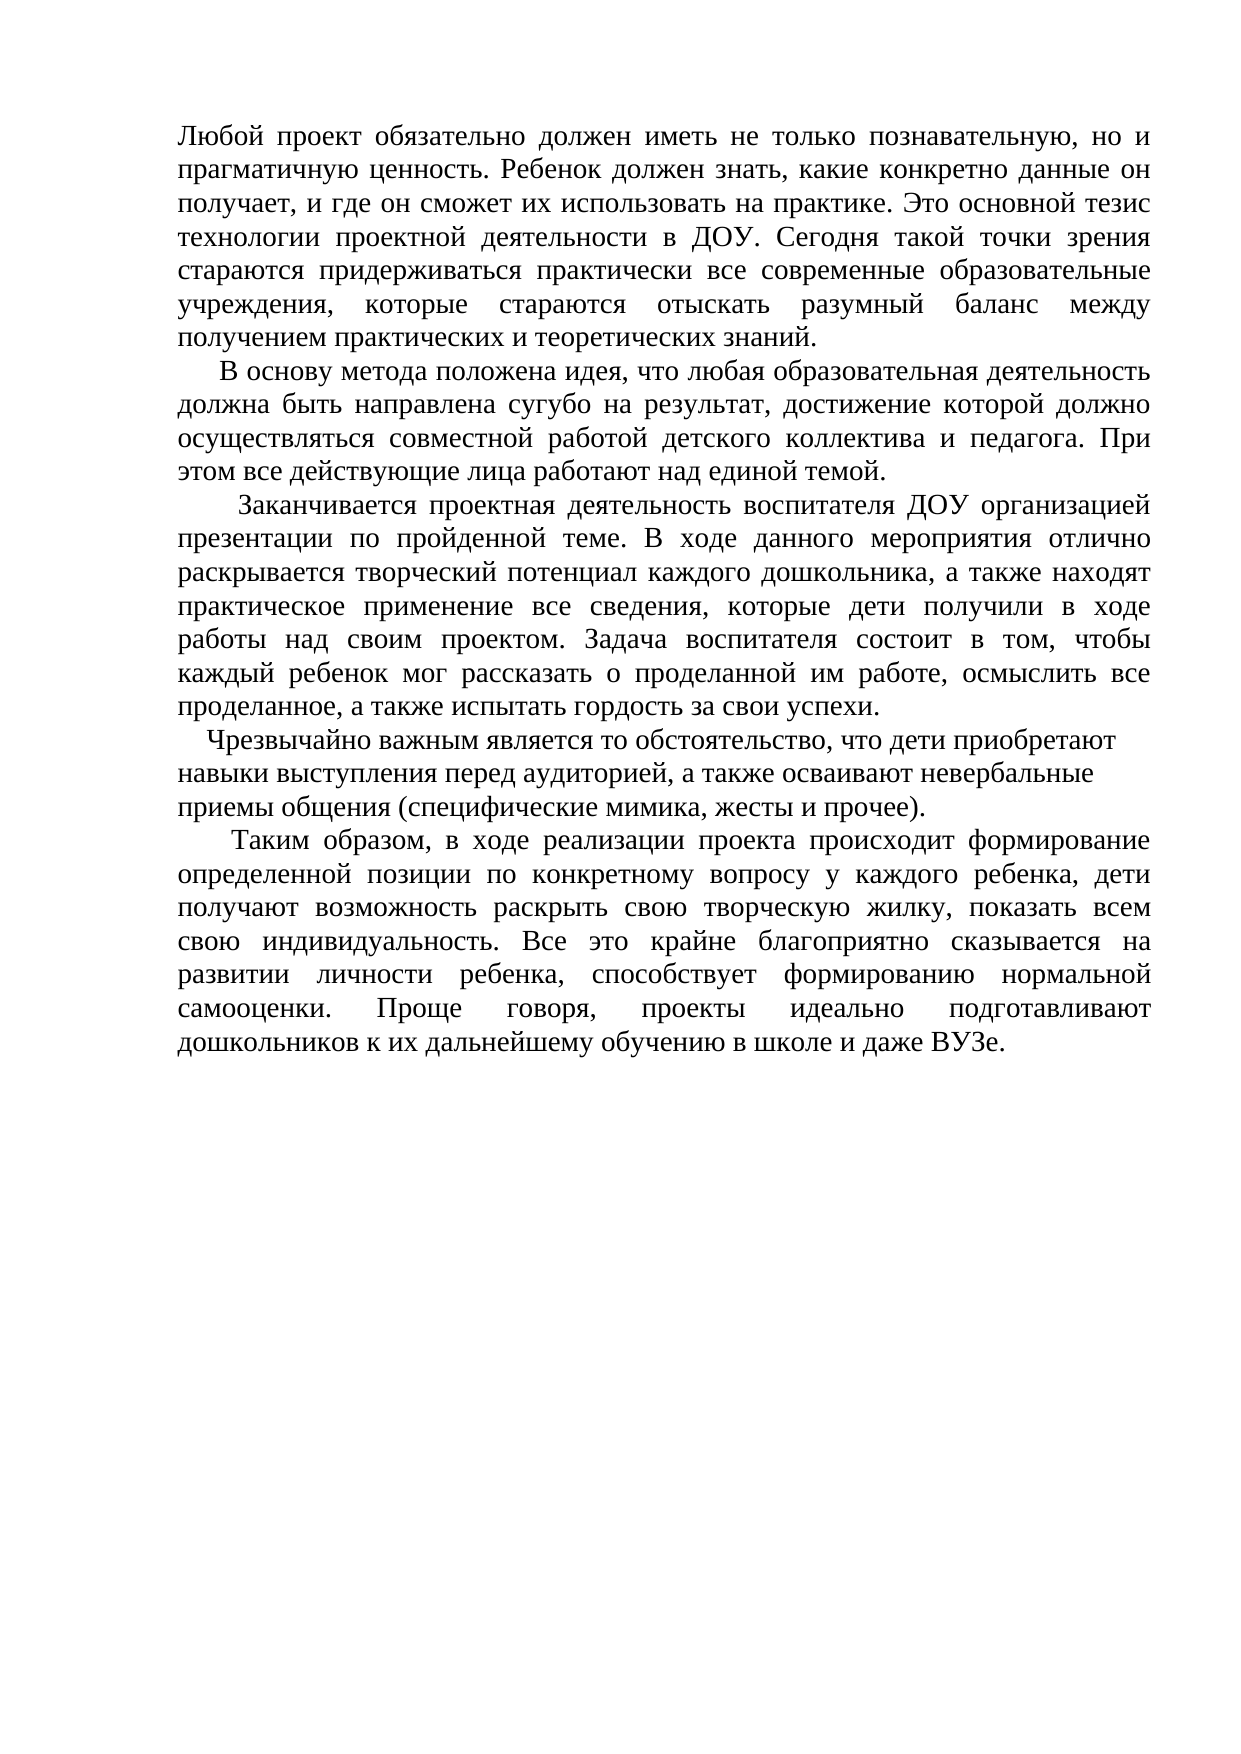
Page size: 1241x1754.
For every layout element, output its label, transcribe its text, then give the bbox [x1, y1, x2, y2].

text В основу метода положена идея, что любая образовательная деятельность должна быть направлена сугубо на результат, достижение которой должно осуществляться совместной работой детского коллектива и педагога. При этом все действующие лица работают над единой темой. [177, 353, 1152, 487]
text Любой проект обязательно должен иметь не только познавательную, но и прагматичную ценность. Ребенок должен знать, какие конкретно данные он получает, и где он сможет их использовать на практике. Это основной тезис технологии проектной деятельности в ДОУ. Сегодня такой точки зрения стараются придерживаться практически все современные образовательные учреждения, которые стараются отыскать разумный баланс между получением практических и теоретических знаний. [177, 118, 1152, 353]
text Заканчивается проектная деятельность воспитателя ДОУ организацией презентации по пройденной теме. В ходе данного мероприятия отлично раскрывается творческий потенциал каждого дошкольника, а также находят практическое применение все сведения, которые дети получили в ходе работы над своим проектом. Задача воспитателя состоит в том, чтобы каждый ребенок мог рассказать о проделанной им работе, осмыслить все проделанное, а также испытать гордость за свои успехи. [177, 487, 1152, 722]
text Чрезвычайно важным является то обстоятельство, что дети приобретают навыки выступления перед аудиторией, а также осваивают невербальные приемы общения (специфические мимика, жесты и прочее). [177, 722, 1152, 822]
text Таким образом, в ходе реализации проекта происходит формирование определенной позиции по конкретному вопросу у каждого ребенка, дети получают возможность раскрыть свою творческую жилку, показать всем свою индивидуальность. Все это крайне благоприятно сказывается на развитии личности ребенка, способствует формированию нормальной самооценки. Проще говоря, проекты идеально подготавливают дошкольников к их дальнейшему обучению в школе и даже ВУЗе. [177, 822, 1152, 1057]
